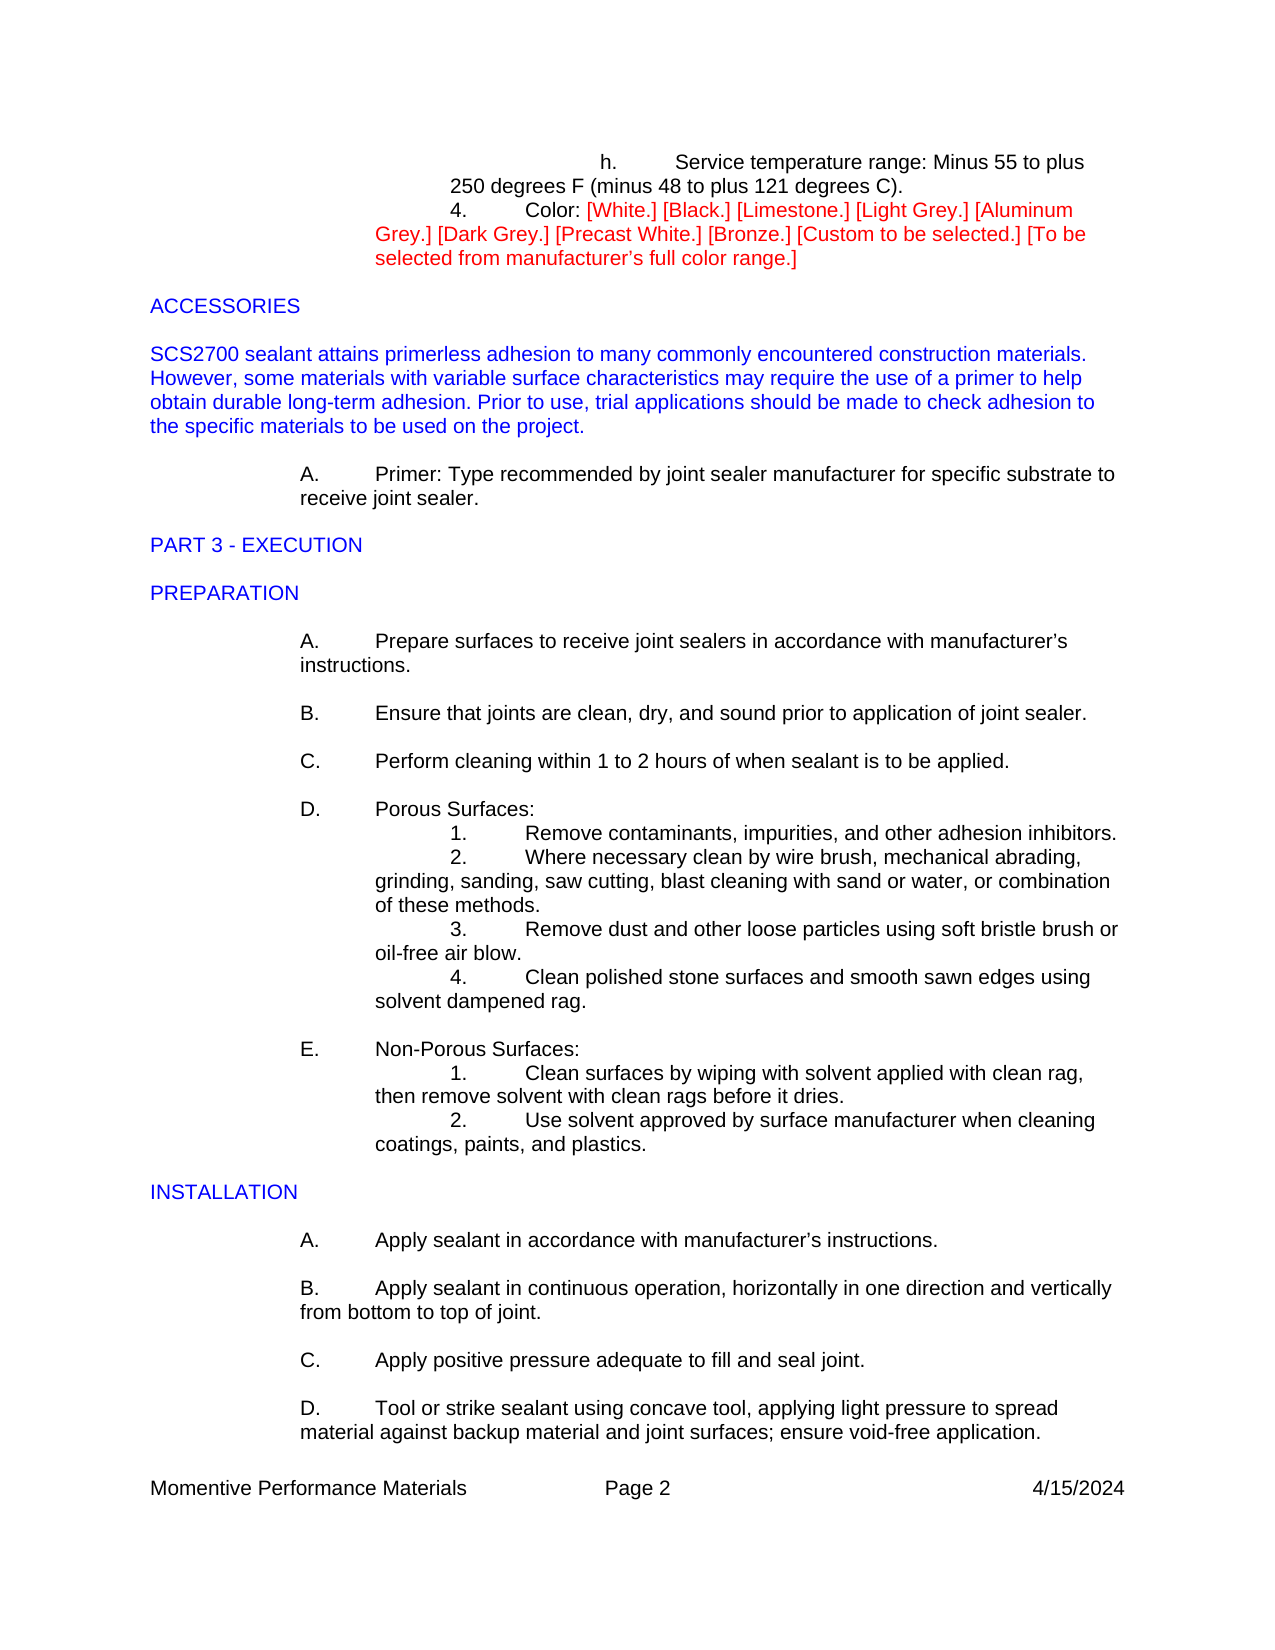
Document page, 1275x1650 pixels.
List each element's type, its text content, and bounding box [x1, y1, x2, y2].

text h. Service temperature range: Minus 55 to plus 250 degrees F (minus 48 to plus 121 degrees C). [150, 150, 1125, 198]
text A. Prepare surfaces to receive joint sealers in accordance with manufacturer’s instructions. [150, 629, 1125, 677]
text A. Apply sealant in accordance with manufacturer’s instructions. [150, 1228, 1125, 1252]
text 3. Remove dust and other loose particles using soft bristle brush or oil-free air blow. [150, 917, 1125, 964]
text 2. Use solvent approved by surface manufacturer when cleaning coatings, paints, and plastics. [150, 1108, 1125, 1156]
text A. Primer: Type recommended by joint sealer manufacturer for specific substrate to receive joint sealer. [150, 461, 1125, 509]
text SCS2700 sealant attains primerless adhesion to many commonly encountered construction materials. However, some materials with variable surface characteristics may require the use of a primer to help obtain durable long-term adhesion. Prior to use, trial applications should be made to check adhesion to the specific materials to be used on the project. [150, 342, 1125, 437]
text B. Ensure that joints are clean, dry, and sound prior to application of joint sealer. [150, 701, 1125, 725]
text 1. Clean surfaces by wiping with solvent applied with clean rag, then remove solvent with clean rags before it dries. [150, 1060, 1125, 1108]
text 4. Clean polished stone surfaces and smooth sawn edges using solvent dampened rag. [150, 964, 1125, 1012]
text C. Perform cleaning within 1 to 2 hours of when sealant is to be applied. [150, 749, 1125, 773]
text D. Tool or strike sealant using concave tool, applying light pressure to spread material against backup material and joint surfaces; ensure void-free application. [150, 1396, 1125, 1444]
text B. Apply sealant in continuous operation, horizontally in one direction and vertically from bottom to top of joint. [150, 1276, 1125, 1324]
text C. Apply positive pressure adequate to fill and seal joint. [150, 1348, 1125, 1372]
text 2. Where necessary clean by wire brush, mechanical abrading, grinding, sanding, saw cutting, blast cleaning with sand or water, or combination of these methods. [150, 845, 1125, 917]
text ACCESSORIES [150, 294, 1125, 318]
text 1. Remove contaminants, impurities, and other adhesion inhibitors. [150, 821, 1125, 845]
text E. Non-Porous Surfaces: [150, 1036, 1125, 1060]
text INSTALLATION [150, 1180, 1125, 1204]
text PREPARATION [150, 581, 1125, 605]
text PART 3 - EXECUTION [150, 533, 1125, 557]
text 4. Color: [White.] [Black.] [Limestone.] [Light Grey.] [Aluminum Grey.] [Dark Grey.] [Precast White.] [Bronze.] [Custom to be selected.] [To be selected from manufacturer’s full color range.] [150, 198, 1125, 270]
text D. Porous Surfaces: [150, 797, 1125, 821]
